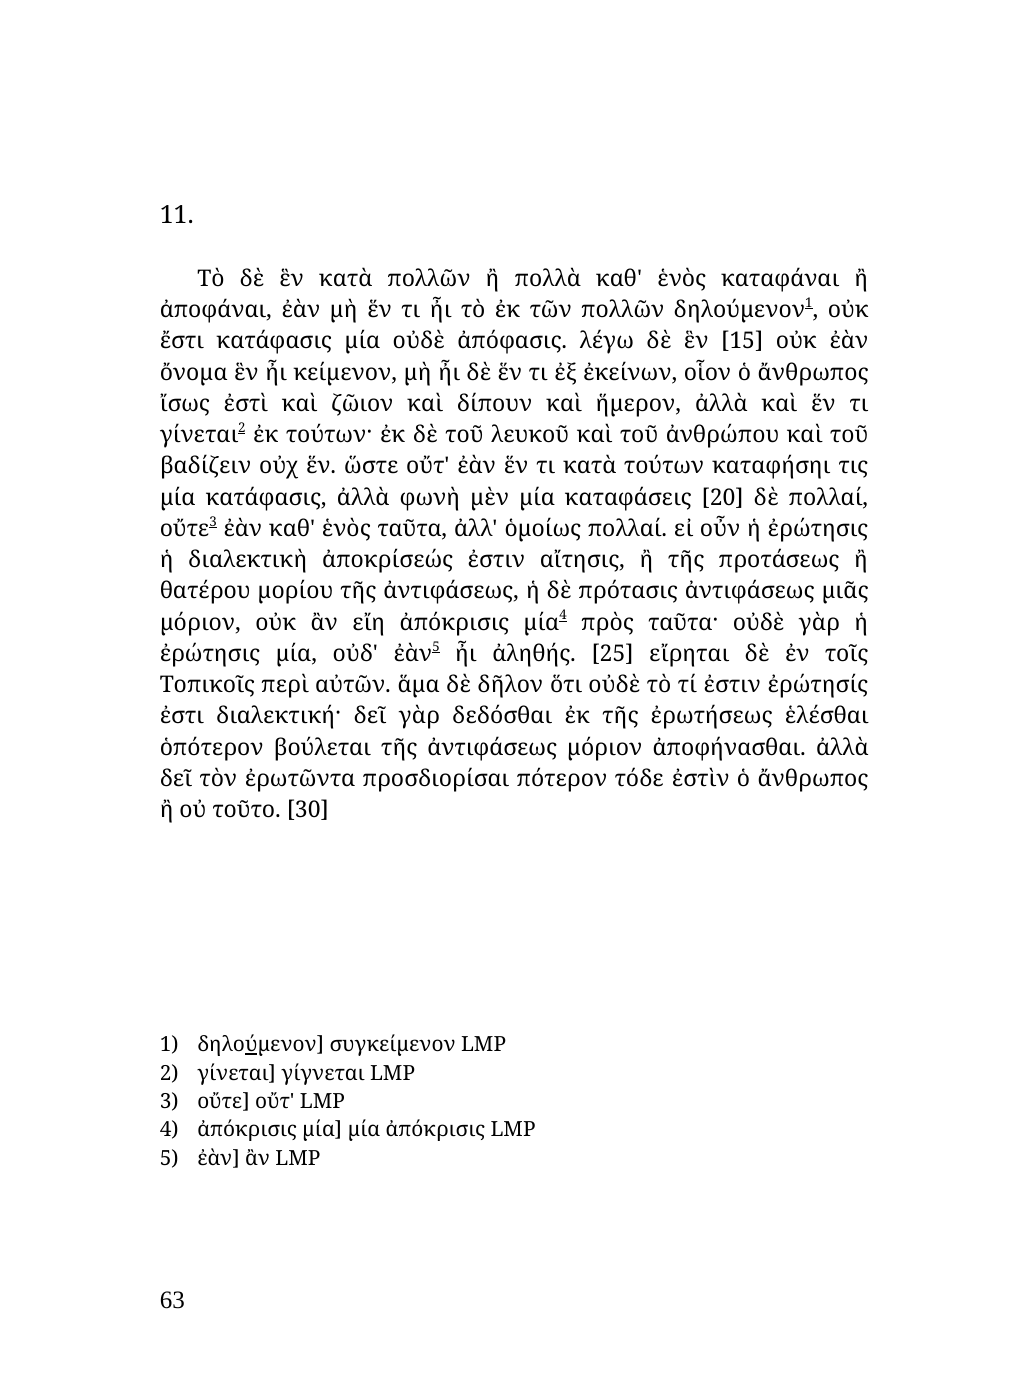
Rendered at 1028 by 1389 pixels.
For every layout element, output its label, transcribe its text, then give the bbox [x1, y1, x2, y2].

text 11. [159, 197, 868, 231]
text 4) ἀπόκρισις μία] μία ἀπόκρισις LMP [159, 1114, 868, 1143]
text 5) ἐὰν] ἂν LMP [159, 1143, 868, 1171]
text 2) γίνεται] γίγνεται LMP [159, 1058, 868, 1086]
text Τὸ δὲ ἓν κατὰ πολλῶν ἢ πολλὰ καθ' ἑνὸς καταφάναι ἢ ἀποφάναι, ἐὰν μὴ ἕν τι ἦι τὸ ἐκ τῶν πολλῶν δηλούμενον1, οὐκ ἔστι κατάφασις μία οὐδὲ ἀπόφασις. λέγω δὲ ἓν [15] οὐκ ἐὰν ὄνομα ἓν ἦι κείμενον, μὴ ἦι δὲ ἕν τι ἐξ ἐκείνων, οἷον ὁ ἄνθρωπος ἴσως ἐστὶ καὶ ζῶιον καὶ δίπουν καὶ ἥμερον, ἀλλὰ καὶ ἕν τι γίνεται2 ἐκ τούτων· ἐκ δὲ τοῦ λευκοῦ καὶ τοῦ ἀνθρώπου καὶ τοῦ βαδίζειν οὐχ ἕν. ὥστε οὔτ' ἐὰν ἕν τι κατὰ τούτων καταφήσηι τις μία κατάφασις, ἀλλὰ φωνὴ μὲν μία καταφάσεις [20] δὲ πολλαί, οὔτε3 ἐὰν καθ' ἑνὸς ταῦτα, ἀλλ' ὁμοίως πολλαί. εἰ οὖν ἡ ἐρώτησις ἡ διαλεκτικὴ ἀποκρίσεώς ἐστιν αἴτησις, ἢ τῆς προτάσεως ἢ θατέρου μορίου τῆς ἀντιφάσεως, ἡ δὲ πρότασις ἀντιφάσεως μιᾶς μόριον, οὐκ ἂν εἴη ἀπόκρισις μία4 πρὸς ταῦτα· οὐδὲ γὰρ ἡ ἐρώτησις μία, οὐδ' ἐὰν5 ἦι ἀληθής. [25] εἴρηται δὲ ἐν τοῖς Τοπικοῖς περὶ αὐτῶν. ἅμα δὲ δῆλον ὅτι οὐδὲ τὸ τί ἐστιν ἐρώτησίς ἐστι διαλεκτική· δεῖ γὰρ δεδόσθαι ἐκ τῆς ἐρωτήσεως ἑλέσθαι ὁπότερον βούλεται τῆς ἀντιφάσεως μόριον ἀποφήνασθαι. ἀλλὰ δεῖ τὸν ἐρωτῶντα προσδιορίσαι πότερον τόδε ἐστὶν ὁ ἄνθρωπος ἢ οὐ τοῦτο. [30] [159, 262, 868, 824]
text 1) δηλούμενον] συγκείμενον LMP [159, 1029, 868, 1058]
text 3) οὔτε] οὔτ' LMP [159, 1086, 868, 1114]
